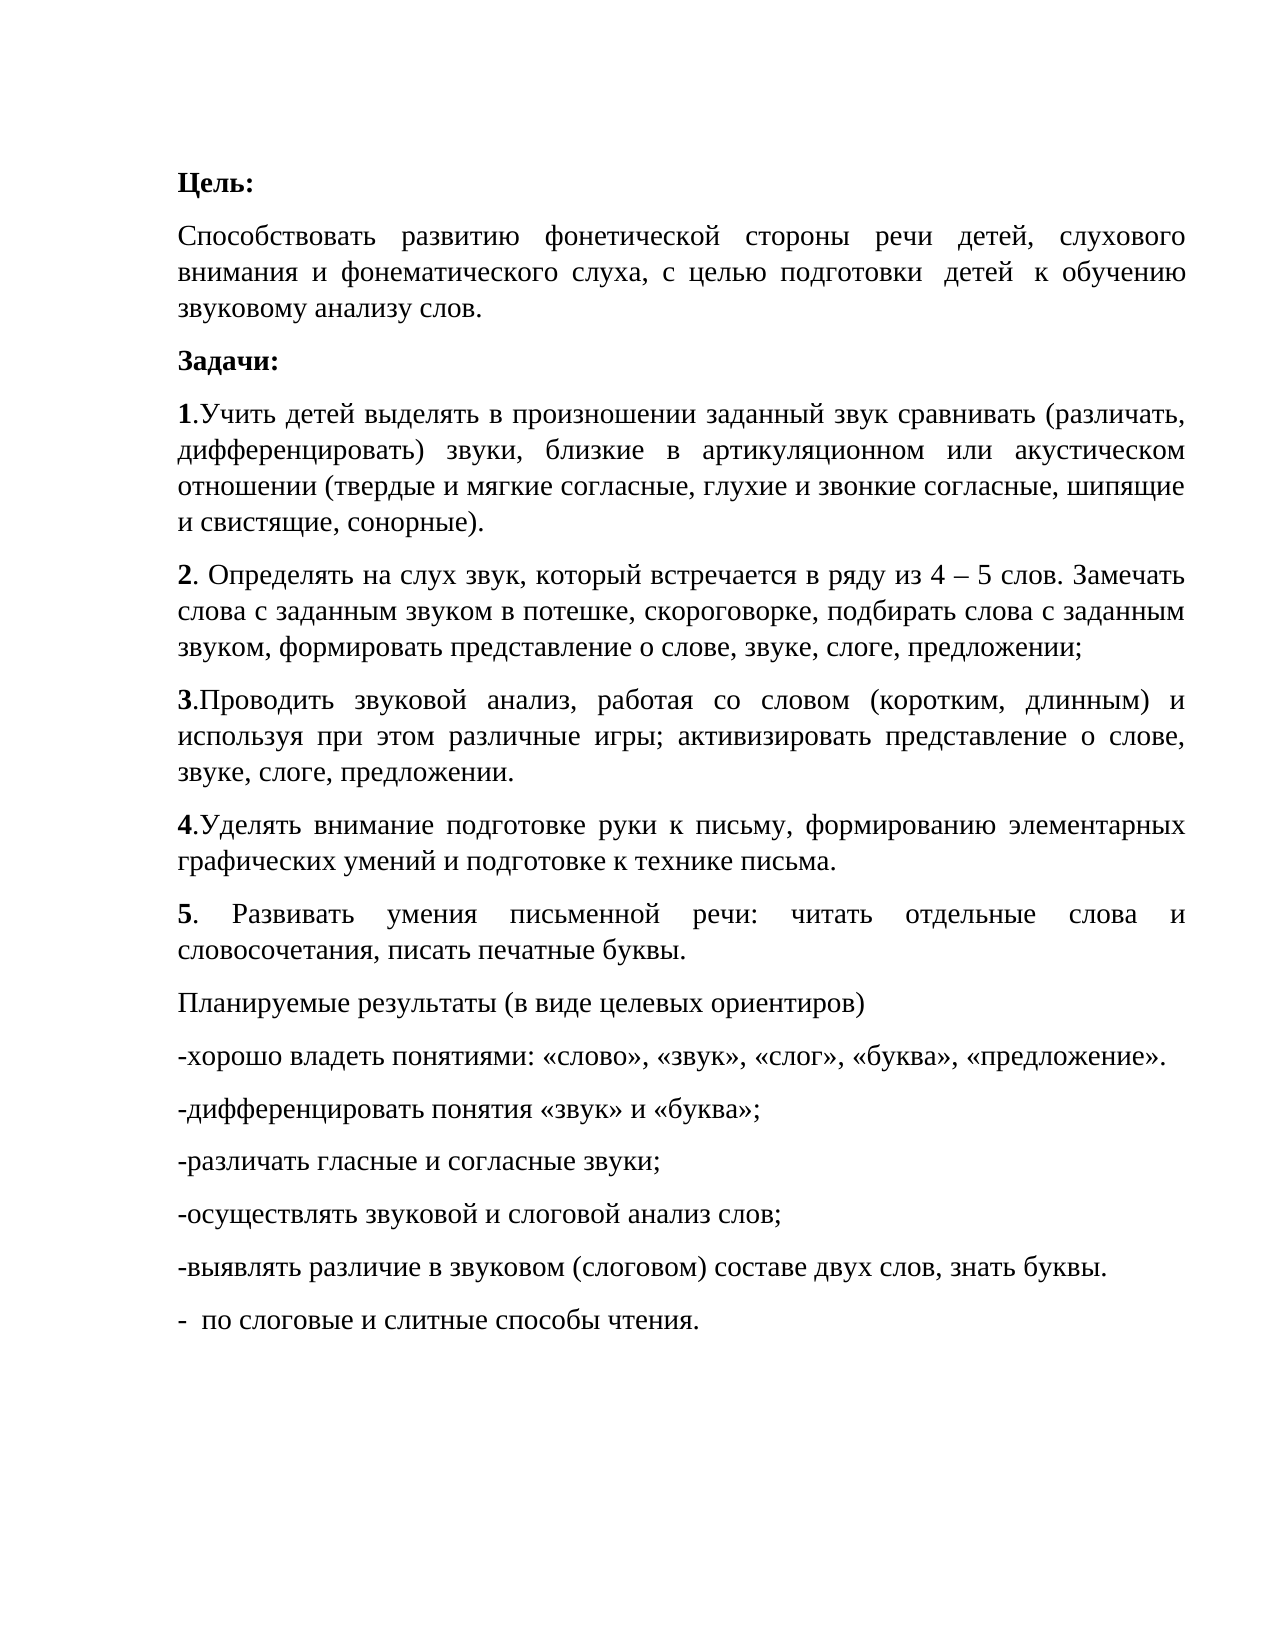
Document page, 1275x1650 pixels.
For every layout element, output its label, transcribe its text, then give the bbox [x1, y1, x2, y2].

text Цель: [177, 165, 1186, 198]
text 4.Уделять внимание подготовке руки к письму, формированию элементарных графических умений и подготовке к технике письма. [177, 807, 1186, 877]
text 1.Учить детей выделять в произношении заданный звук сравнивать (различать, дифференцировать) звуки, близкие в артикуляционном или акустическом отношении (твердые и мягкие согласные, глухие и звонкие согласные, шипящие и свистящие, сонорные). [177, 396, 1186, 538]
text 2. Определять на слух звук, который встречается в ряду из 4 – 5 слов. Замечать слова с заданным звуком в потешке, скороговорке, подбирать слова с заданным звуком, формировать представление о слове, звуке, слоге, предложении; [177, 557, 1186, 663]
text Планируемые результаты (в виде целевых ориентиров) [177, 985, 1186, 1019]
text -дифференцировать понятия «звук» и «буква»; [177, 1091, 1186, 1124]
text - по слоговые и слитные способы чтения. [177, 1302, 1186, 1336]
text -различать гласные и согласные звуки; [177, 1143, 1186, 1177]
text 3.Проводить звуковой анализ, работая со словом (коротким, длинным) и используя при этом различные игры; активизировать представление о слове, звуке, слоге, предложении. [177, 682, 1186, 788]
text -выявлять различие в звуковом (слоговом) составе двух слов, знать буквы. [177, 1249, 1186, 1283]
text Задачи: [177, 343, 1186, 376]
text -осуществлять звуковой и слоговой анализ слов; [177, 1196, 1186, 1230]
text -хорошо владеть понятиями: «слово», «звук», «слог», «буква», «предложение». [177, 1038, 1186, 1071]
text Способствовать развитию фонетической стороны речи детей, слухового внимания и фонематического слуха, с целью подготовки детей к обучению звуковому анализу слов. [177, 218, 1186, 324]
text 5. Развивать умения письменной речи: читать отдельные слова и словосочетания, писать печатные буквы. [177, 896, 1186, 966]
